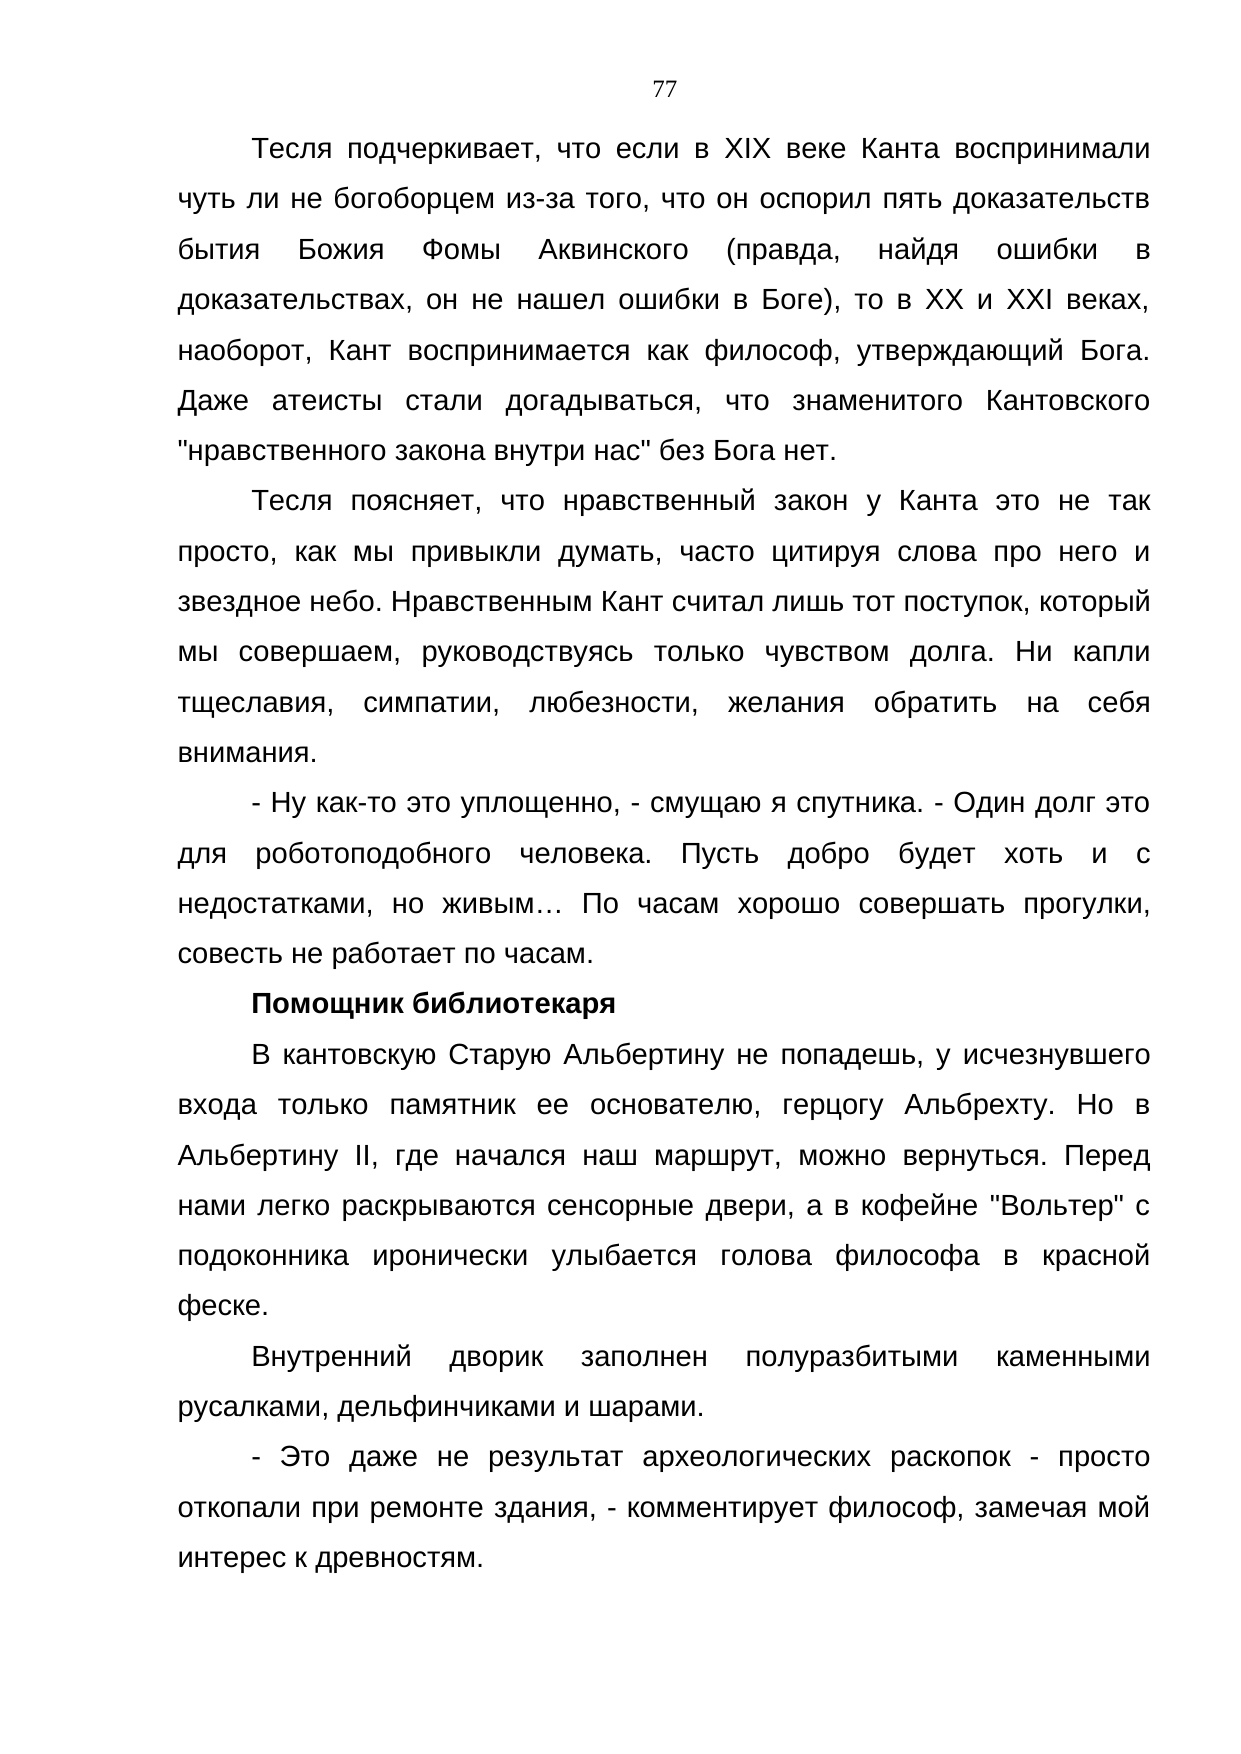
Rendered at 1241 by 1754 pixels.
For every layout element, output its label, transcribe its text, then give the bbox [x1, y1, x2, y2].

text В кантовскую Старую Альбертину не попадешь, у исчезнувшего входа только памятник ее основателю, герцогу Альбрехту. Но в Альбертину II, где начался наш маршрут, можно вернуться. Перед нами легко раскрываются сенсорные двери, а в кофейне "Вольтер" с подоконника иронически улыбается голова философа в красной феске. [177, 1037, 1152, 1322]
text Тесля поясняет, что нравственный закон у Канта это не так просто, как мы привыкли думать, часто цитируя слова про него и звездное небо. Нравственным Кант считал лишь тот поступок, который мы совершаем, руководствуясь только чувством долга. Ни капли тщеславия, симпатии, любезности, желания обратить на себя внимания. [177, 483, 1152, 768]
text Помощник библиотекаря [177, 987, 1152, 1020]
text Внутренний дворик заполнен полуразбитыми каменными русалками, дельфинчиками и шарами. [177, 1339, 1152, 1423]
text - Это даже не результат археологических раскопок - просто откопали при ремонте здания, - комментирует философ, замечая мой интерес к древностям. [177, 1439, 1152, 1573]
text - Ну как-то это уплощенно, - смущаю я спутника. - Один долг это для роботоподобного человека. Пусть добро будет хоть и с недостатками, но живым… По часам хорошо совершать прогулки, совесть не работает по часам. [177, 785, 1152, 970]
text Тесля подчеркивает, что если в XIX веке Канта воспринимали чуть ли не богоборцем из-за того, что он оспорил пять доказательств бытия Божия Фомы Аквинского (правда, найдя ошибки в доказательствах, он не нашел ошибки в Боге), то в XX и XXI веках, наоборот, Кант воспринимается как философ, утверждающий Бога. Даже атеисты стали догадываться, что знаменитого Кантовского "нравственного закона внутри нас" без Бога нет. [177, 131, 1152, 467]
